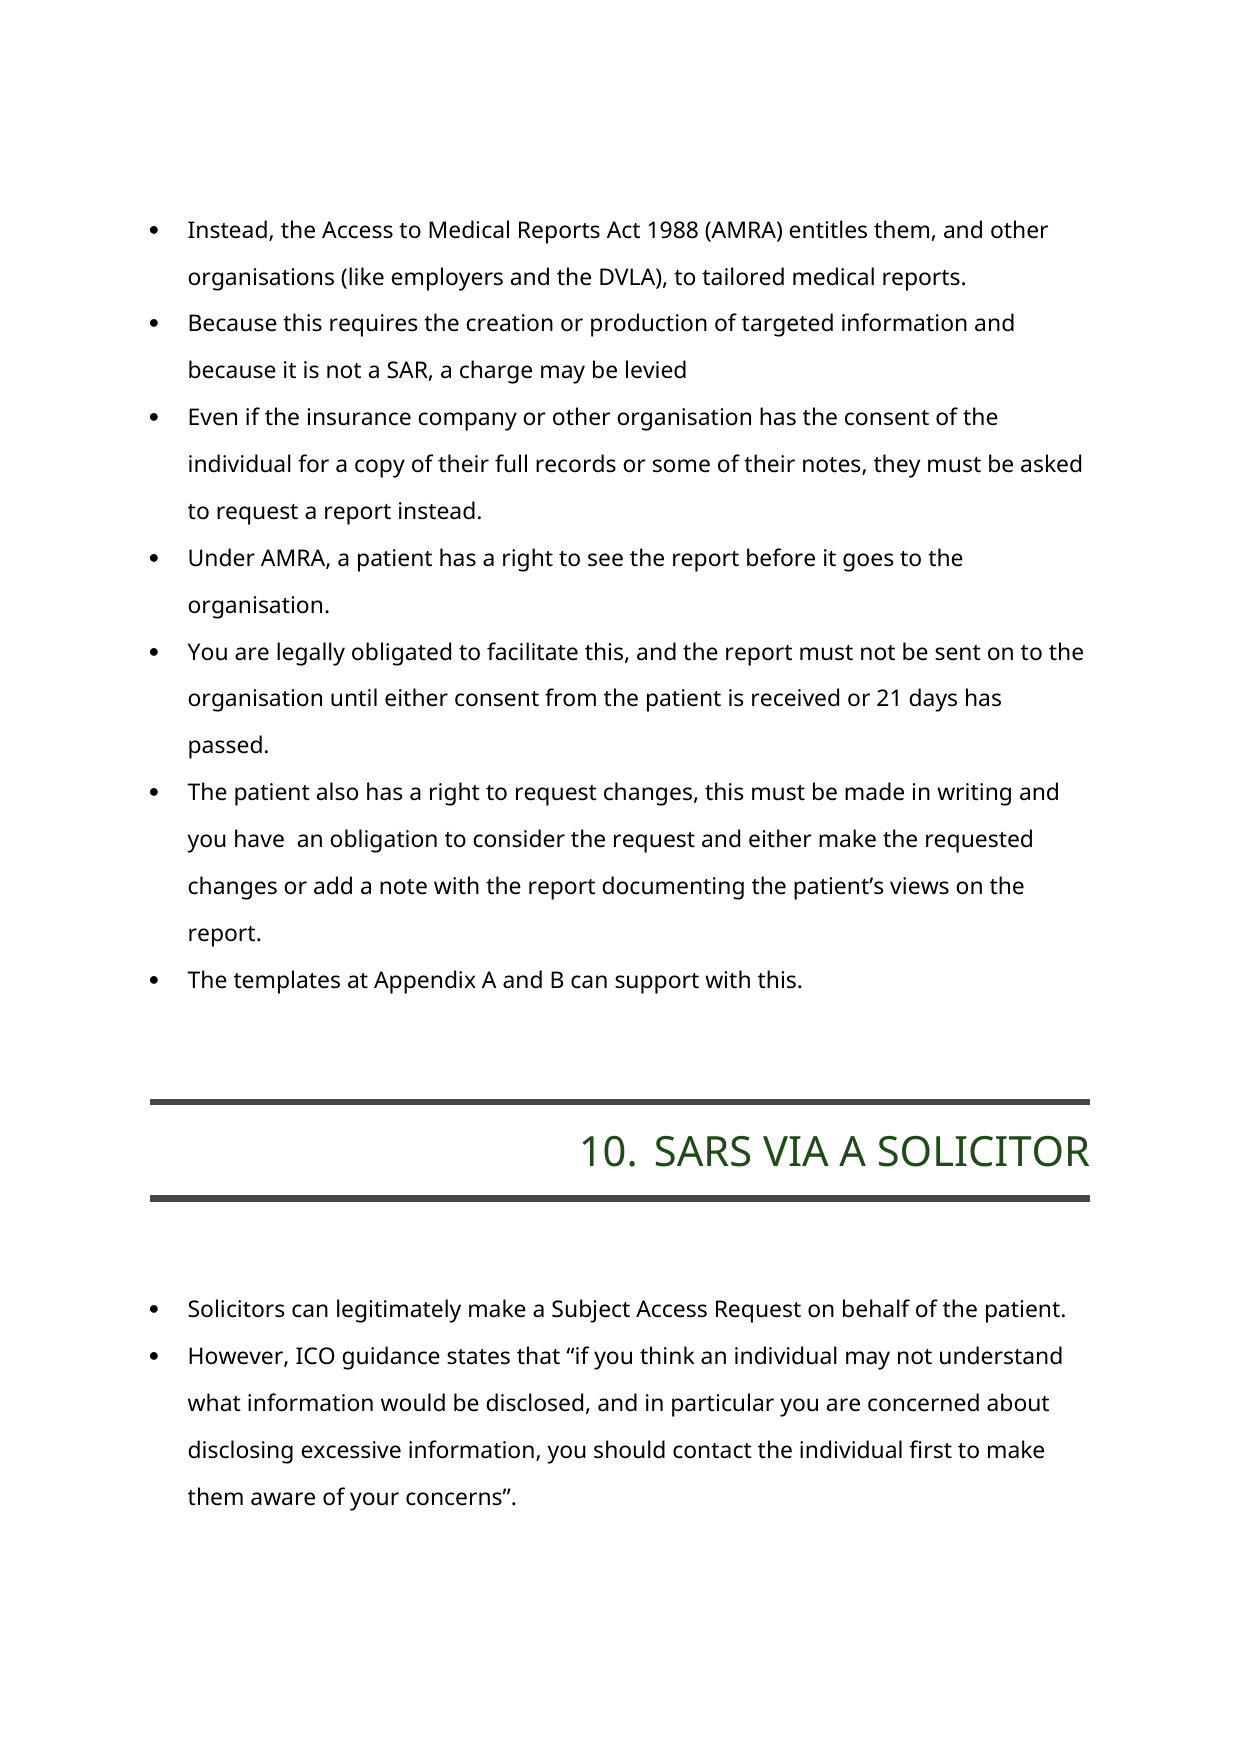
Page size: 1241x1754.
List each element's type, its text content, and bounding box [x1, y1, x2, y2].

list However, ICO guidance states that “if you think an individual may not understand what information would be disclosed, and in particular you are concerned about disclosing excessive information, you should contact the individual first to make them aware of your concerns”. [150, 1340, 1090, 1512]
list Because this requires the creation or production of targeted information and because it is not a SAR, a charge may be levied [150, 307, 1090, 385]
list Solicitors can legitimately make a Subject Access Request on behalf of the patient. [150, 1293, 1090, 1325]
list Instead, the Access to Medical Reports Act 1988 (AMRA) entitles them, and other organisations (like employers and the DVLA), to tailored medical reports. [150, 213, 1090, 292]
list The templates at Appendix A and B can support with this. [150, 963, 1090, 995]
text SARS VIA A SOLICITOR [150, 1105, 1090, 1195]
list Under AMRA, a patient has a right to see the report before it goes to the organisation. [150, 542, 1090, 620]
list You are legally obligated to facilitate this, and the report must not be sent on to the organisation until either consent from the patient is received or 21 days has passed. [150, 635, 1090, 760]
list Even if the insurance company or other organisation has the consent of the individual for a copy of their full records or some of their notes, they must be asked to request a report instead. [150, 401, 1090, 526]
list The patient also has a right to request changes, this must be made in writing and you have an obligation to consider the request and either make the requested changes or add a note with the report documenting the patient’s views on the report. [150, 776, 1090, 948]
